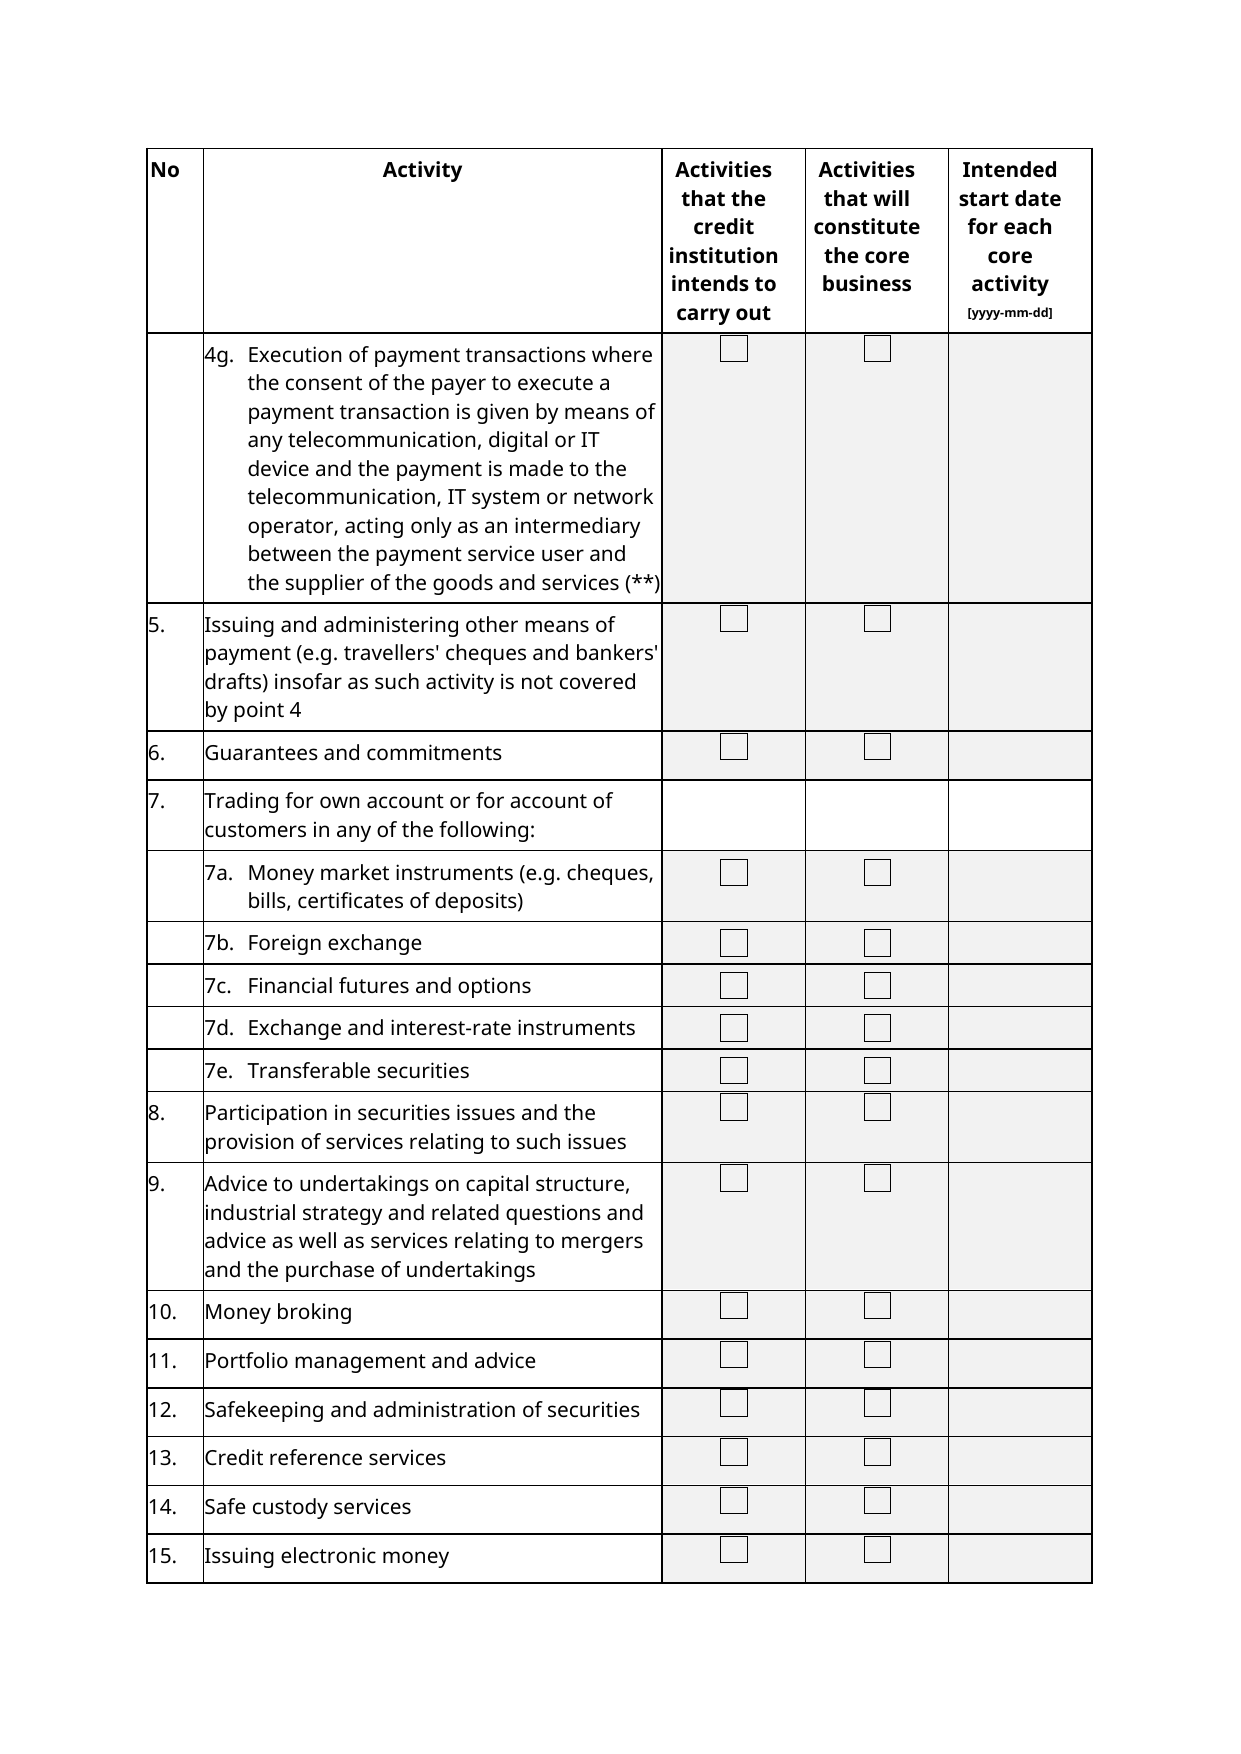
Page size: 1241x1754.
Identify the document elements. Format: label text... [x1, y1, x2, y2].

table_cell Foreign exchange [246, 922, 661, 963]
table_cell [663, 851, 805, 921]
table_cell [806, 732, 948, 779]
table_cell [806, 1389, 948, 1436]
table_cell 15. [148, 1535, 203, 1582]
table_header No [148, 149, 203, 332]
table_cell [806, 1050, 948, 1091]
table_cell [148, 334, 203, 602]
table_cell [663, 1486, 805, 1533]
table_cell [663, 1092, 805, 1162]
table_cell [806, 1437, 948, 1484]
table_cell [806, 1291, 948, 1338]
table_cell Participation in securities issues and the provision of services relating to such issues [204, 1092, 661, 1162]
table_cell [663, 1535, 805, 1582]
table_cell [806, 851, 948, 921]
table_cell 7. [148, 781, 203, 850]
table_cell [806, 781, 948, 850]
table_cell [663, 1163, 805, 1289]
table_cell [949, 732, 1091, 779]
table_cell [949, 1163, 1091, 1289]
table_cell Money broking [204, 1291, 661, 1338]
table_cell [806, 1535, 948, 1582]
table_cell [806, 604, 948, 730]
table_cell [663, 604, 805, 730]
table_header Activities that the credit institution intends to carry out [663, 149, 805, 332]
table_cell [806, 1007, 948, 1048]
table_cell 7e. [204, 1050, 246, 1091]
table_cell 13. [148, 1437, 203, 1484]
table_cell [148, 1050, 203, 1091]
table_cell [949, 1007, 1091, 1048]
table_cell [663, 1340, 805, 1387]
table_cell [949, 781, 1091, 850]
table_cell Portfolio management and advice [204, 1340, 661, 1387]
table_cell [949, 922, 1091, 963]
table_cell [663, 1437, 805, 1484]
table_cell [663, 1291, 805, 1338]
table_cell [806, 1340, 948, 1387]
table_cell [949, 334, 1091, 602]
table_cell 4g. [204, 334, 246, 602]
table_cell [663, 922, 805, 963]
table_header Activity [204, 149, 661, 332]
table_cell Money market instruments (e.g. cheques, bills, certificates of deposits) [246, 851, 661, 921]
table_cell [949, 1340, 1091, 1387]
table_cell [663, 1389, 805, 1436]
table_cell 7d. [204, 1007, 246, 1048]
table_cell [663, 334, 805, 602]
table_cell [949, 604, 1091, 730]
table_cell [949, 1050, 1091, 1091]
table_cell [148, 1007, 203, 1048]
table_cell Issuing electronic money [204, 1535, 661, 1582]
table_cell 12. [148, 1389, 203, 1436]
table_cell [949, 851, 1091, 921]
table_cell [806, 1163, 948, 1289]
table_cell Guarantees and commitments [204, 732, 661, 779]
table_cell [949, 1437, 1091, 1484]
table_cell [806, 334, 948, 602]
table_cell Safekeeping and administration of securities [204, 1389, 661, 1436]
table_cell [806, 965, 948, 1006]
table_cell [949, 1291, 1091, 1338]
table_cell Advice to undertakings on capital structure, industrial strategy and related questions and advice as well as services relating to mergers and the purchase of undertakings [204, 1163, 661, 1289]
table_cell [148, 922, 203, 963]
table_cell Exchange and interest-rate instruments [246, 1007, 661, 1048]
table_cell [806, 1486, 948, 1533]
table_cell [148, 965, 203, 1006]
table_cell 14. [148, 1486, 203, 1533]
table_cell [949, 1486, 1091, 1533]
table_cell 9. [148, 1163, 203, 1289]
table_cell Trading for own account or for account of customers in any of the following: [204, 781, 661, 850]
table_cell Safe custody services [204, 1486, 661, 1533]
table_cell [806, 1092, 948, 1162]
table_header Activities that will constitute the core business [806, 149, 948, 332]
table_cell 6. [148, 732, 203, 779]
table_header Intended start date for each core activity [yyyy-mm-dd] [949, 149, 1091, 332]
table_cell Transferable securities [246, 1050, 661, 1091]
table_cell [148, 851, 203, 921]
table_cell [663, 1050, 805, 1091]
table_cell 10. [148, 1291, 203, 1338]
table_cell 5. [148, 604, 203, 730]
table_cell Credit reference services [204, 1437, 661, 1484]
table_cell [949, 1092, 1091, 1162]
table_cell [663, 1007, 805, 1048]
table_cell 11. [148, 1340, 203, 1387]
table_cell 8. [148, 1092, 203, 1162]
table_cell [663, 732, 805, 779]
table_cell [806, 922, 948, 963]
table_cell [663, 965, 805, 1006]
table_cell Execution of payment transactions where the consent of the payer to execute a payment transaction is given by means of any telecommunication, digital or IT device and the payment is made to the telecommunication, IT system or network operator, acting only as an intermediary between the payment service user and the supplier of the goods and services (**) [246, 334, 661, 602]
table_cell Issuing and administering other means of payment (e.g. travellers' cheques and bankers' drafts) insofar as such activity is not covered by point 4 [204, 604, 661, 730]
table_cell 7a. [204, 851, 246, 921]
table_cell [949, 965, 1091, 1006]
table_cell Financial futures and options [246, 965, 661, 1006]
table_cell 7b. [204, 922, 246, 963]
table_cell [663, 781, 805, 850]
table_cell [949, 1535, 1091, 1582]
table_cell [949, 1389, 1091, 1436]
table_cell 7c. [204, 965, 246, 1006]
